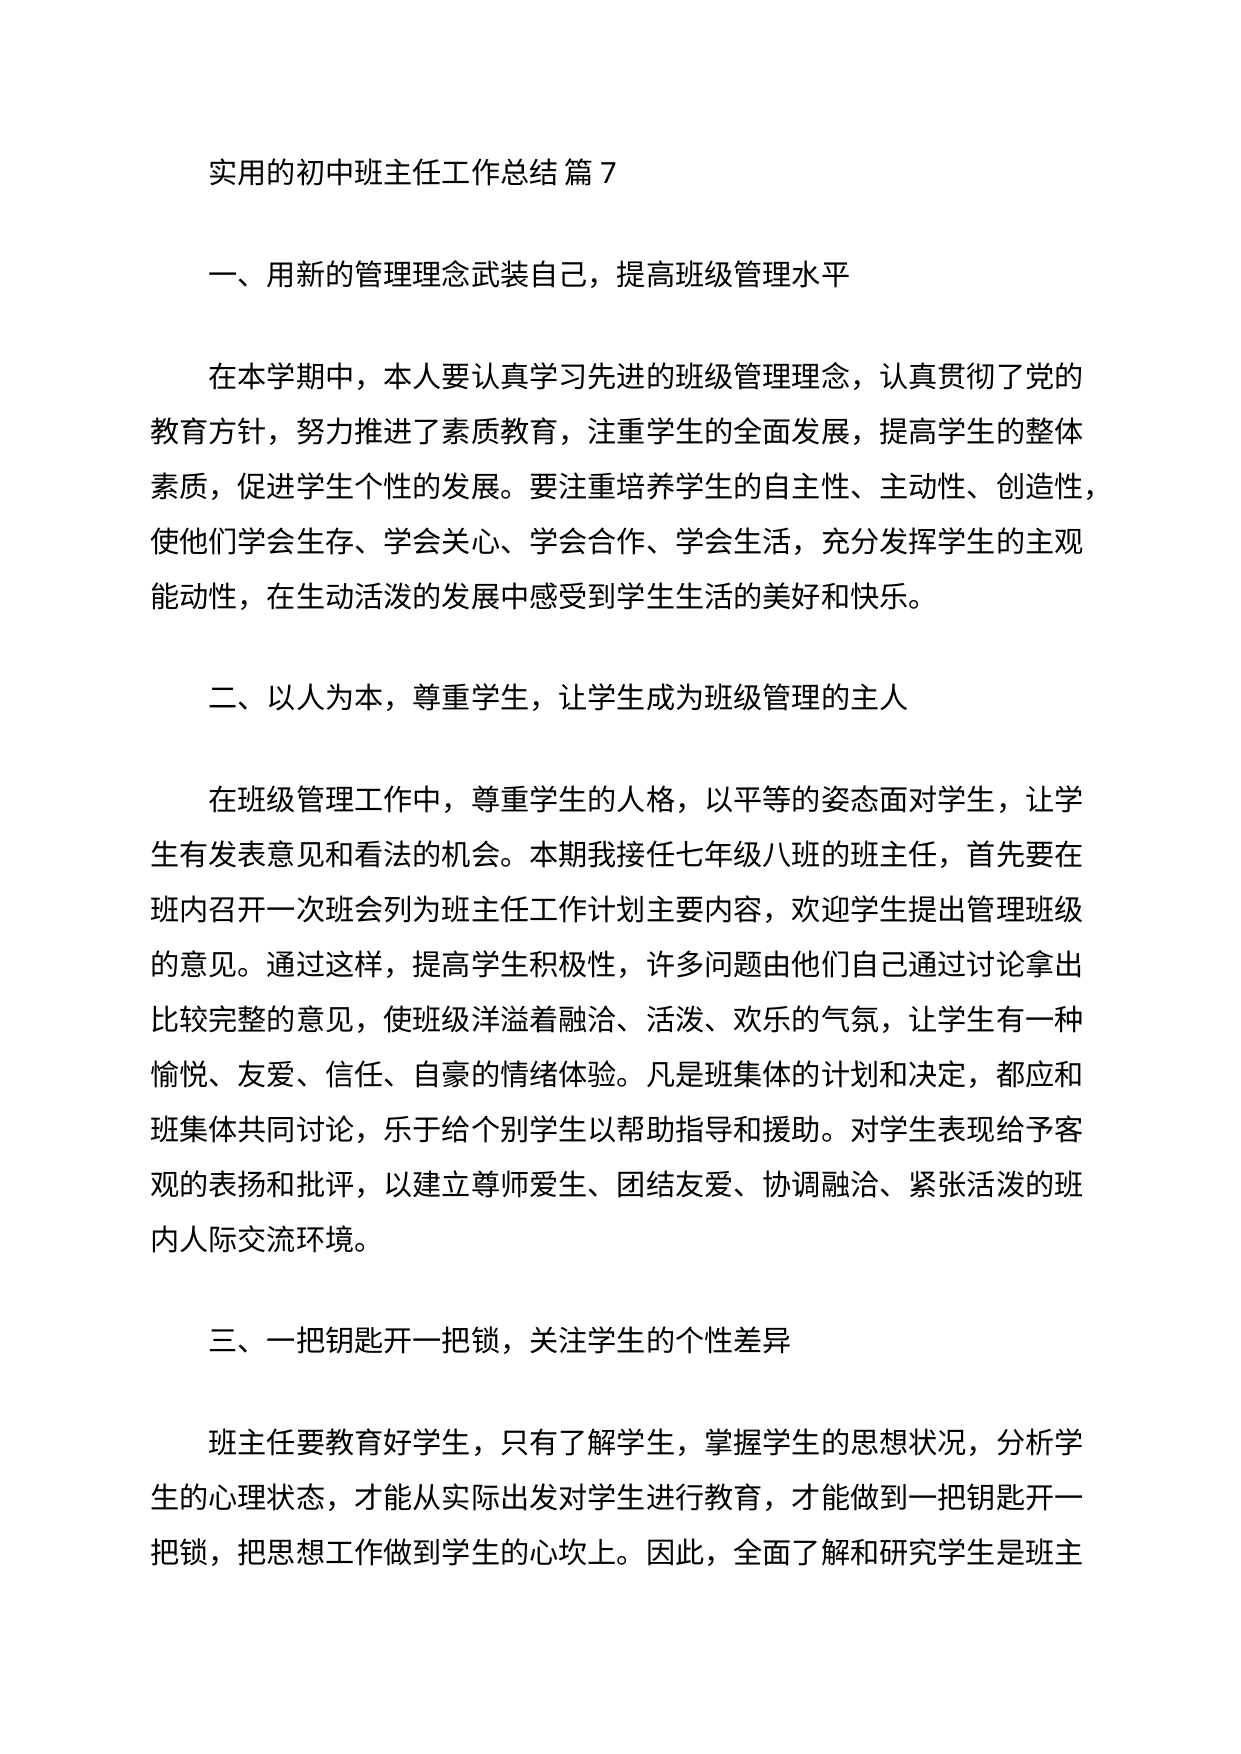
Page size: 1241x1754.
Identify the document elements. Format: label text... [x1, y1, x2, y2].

text 三、一把钥匙开一把锁，关注学生的个性差异 [150, 1318, 1090, 1360]
text 在班级管理工作中，尊重学生的人格，以平等的姿态面对学生，让学生有发表意见和看法的机会。本期我接任七年级八班的班主任，首先要在班内召开一次班会列为班主任工作计划主要内容，欢迎学生提出管理班级的意见。通过这样，提高学生积极性，许多问题由他们自己通过讨论拿出比较完整的意见，使班级洋溢着融洽、活泼、欢乐的气氛，让学生有一种愉悦、友爱、信任、自豪的情绪体验。凡是班集体的计划和决定，都应和班集体共同讨论，乐于给个别学生以帮助指导和援助。对学生表现给予客观的表扬和批评，以建立尊师爱生、团结友爱、协调融洽、紧张活泼的班内人际交流环境。 [150, 777, 1090, 1258]
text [150, 1419, 1090, 1572]
text 二、以人为本，尊重学生，让学生成为班级管理的主人 [150, 675, 1090, 717]
text 一、用新的管理理念武装自己，提高班级管理水平 [150, 252, 1090, 294]
text 在本学期中，本人要认真学习先进的班级管理理念，认真贯彻了党的教育方针，努力推进了素质教育，注重学生的全面发展，提高学生的整体素质，促进学生个性的发展。要注重培养学生的自主性、主动性、创造性，使他们学会生存、学会关心、学会合作、学会生活，充分发挥学生的主观能动性，在生动活泼的发展中感受到学生生活的美好和快乐。 [150, 354, 1090, 616]
text 实用的初中班主任工作总结 篇7 [150, 150, 1090, 192]
